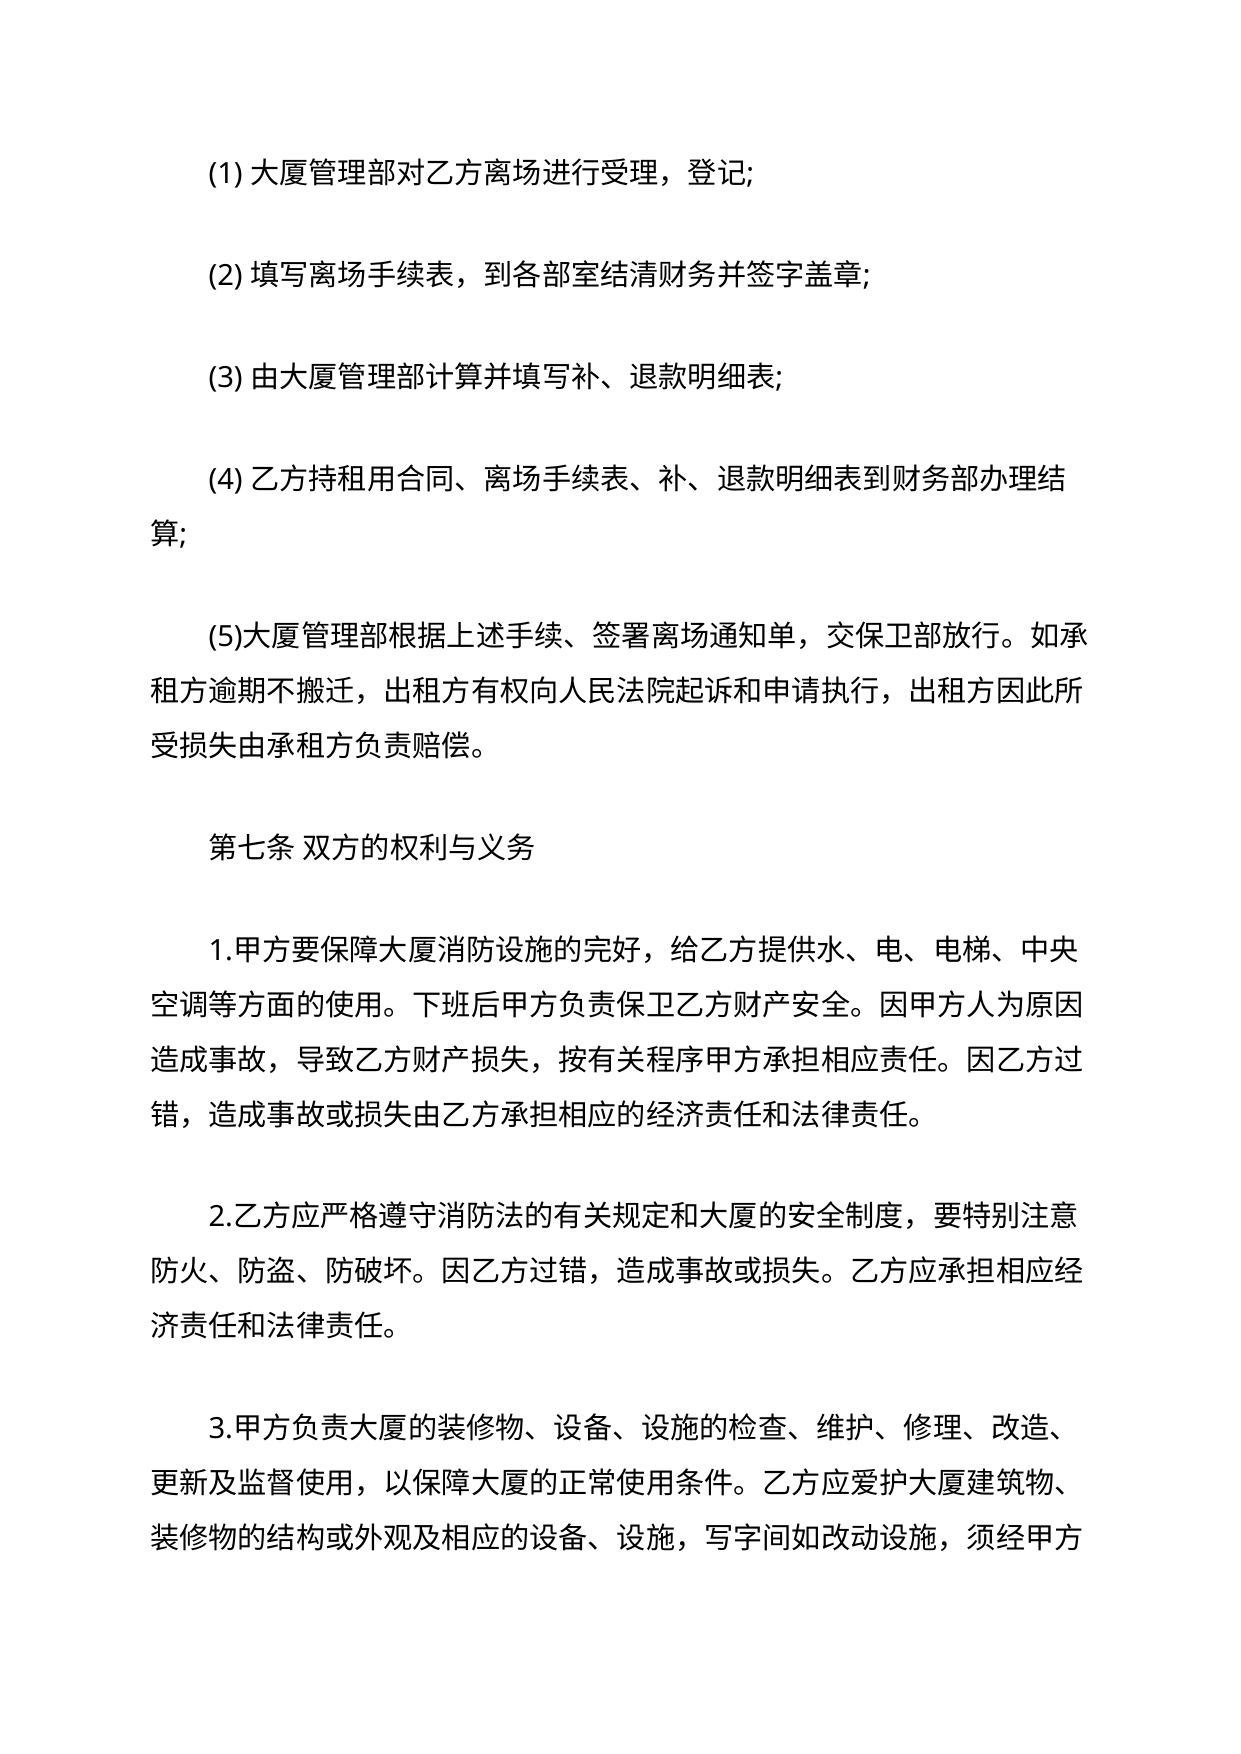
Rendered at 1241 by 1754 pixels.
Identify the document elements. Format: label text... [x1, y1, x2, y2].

text (5)大厦管理部根据上述手续、签署离场通知单，交保卫部放行。如承租方逾期不搬迁，出租方有权向人民法院起诉和申请执行，出租方因此所受损失由承租方负责赔偿。 [150, 613, 1090, 765]
text (1) 大厦管理部对乙方离场进行受理，登记; [150, 150, 1090, 192]
text (4) 乙方持租用合同、离场手续表、补、退款明细表到财务部办理结算; [150, 456, 1090, 553]
text (2) 填写离场手续表，到各部室结清财务并签字盖章; [150, 252, 1090, 294]
text 第七条 双方的权利与义务 [150, 824, 1090, 867]
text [150, 1404, 1090, 1557]
text 2.乙方应严格遵守消防法的有关规定和大厦的安全制度，要特别注意防火、防盗、防破坏。因乙方过错，造成事故或损失。乙方应承担相应经济责任和法律责任。 [150, 1193, 1090, 1345]
text 1.甲方要保障大厦消防设施的完好，给乙方提供水、电、电梯、中央空调等方面的使用。下班后甲方负责保卫乙方财产安全。因甲方人为原因造成事故，导致乙方财产损失，按有关程序甲方承担相应责任。因乙方过错，造成事故或损失由乙方承担相应的经济责任和法律责任。 [150, 926, 1090, 1133]
text (3) 由大厦管理部计算并填写补、退款明细表; [150, 354, 1090, 396]
